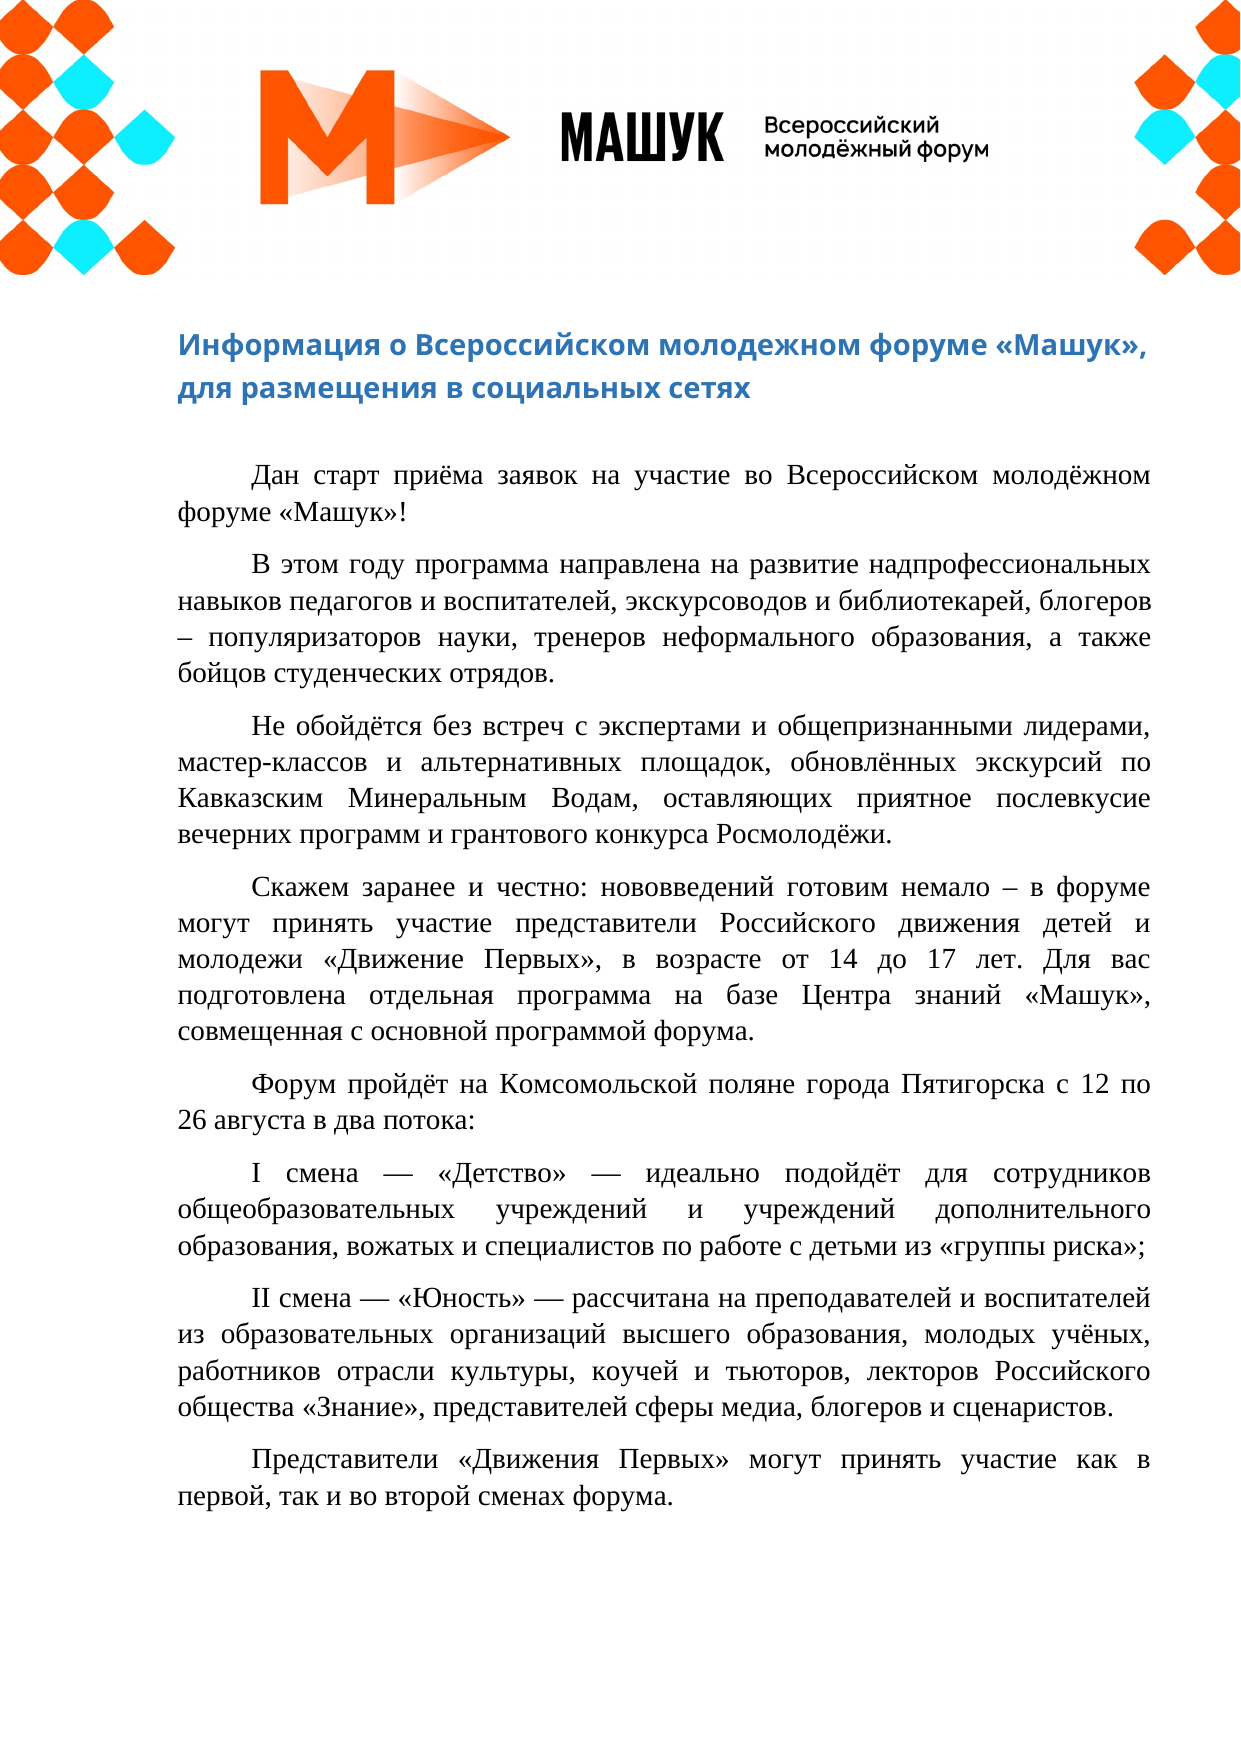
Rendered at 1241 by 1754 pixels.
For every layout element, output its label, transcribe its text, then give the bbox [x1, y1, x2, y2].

text Дан старт приёма заявок на участие во Всероссийском молодёжном форуме «Машук»! [177, 457, 1152, 527]
text В этом году программа направлена на развитие надпрофессиональных навыков педагогов и воспитателей, экскурсоводов и библиотекарей, блогеров – популяризаторов науки, тренеров неформального образования, а также бойцов студенческих отрядов. [177, 546, 1152, 688]
text Скажем заранее и честно: нововведений готовим немало – в форуме могут принять участие представители Российского движения детей и молодежи «Движение Первых», в возрасте от 14 до 17 лет. Для вас подготовлена отдельная программа на базе Центра знаний «Машук», совмещенная с основной программой форума. [177, 869, 1152, 1047]
picture [0, 0, 1241, 275]
text II смена — «Юность» — рассчитана на преподавателей и воспитателей из образовательных организаций высшего образования, молодых учёных, работников отрасли культуры, коучей и тьюторов, лекторов Российского общества «Знание», представителей сферы медиа, блогеров и сценаристов. [177, 1280, 1152, 1422]
text Представители «Движения Первых» могут принять участие как в первой, так и во второй сменах форума. [177, 1442, 1152, 1511]
text I смена — «Детство» — идеально подойдёт для сотрудников общеобразовательных учреждений и учреждений дополнительного образования, вожатых и специалистов по работе с детьми из «группы риска»; [177, 1155, 1152, 1261]
subtitle Информация о Всероссийском молодежном форуме «Машук», для размещения в социальных сетях [177, 324, 1152, 407]
text Не обойдётся без встреч с экспертами и общепризнанными лидерами, мастер-классов и альтернативных площадок, обновлённых экскурсий по Кавказским Минеральным Водам, оставляющих приятное послевкусие вечерних программ и грантового конкурса Росмолодёжи. [177, 708, 1152, 850]
text Форум пройдёт на Комсомольской поляне города Пятигорска с 12 по 26 августа в два потока: [177, 1066, 1152, 1136]
